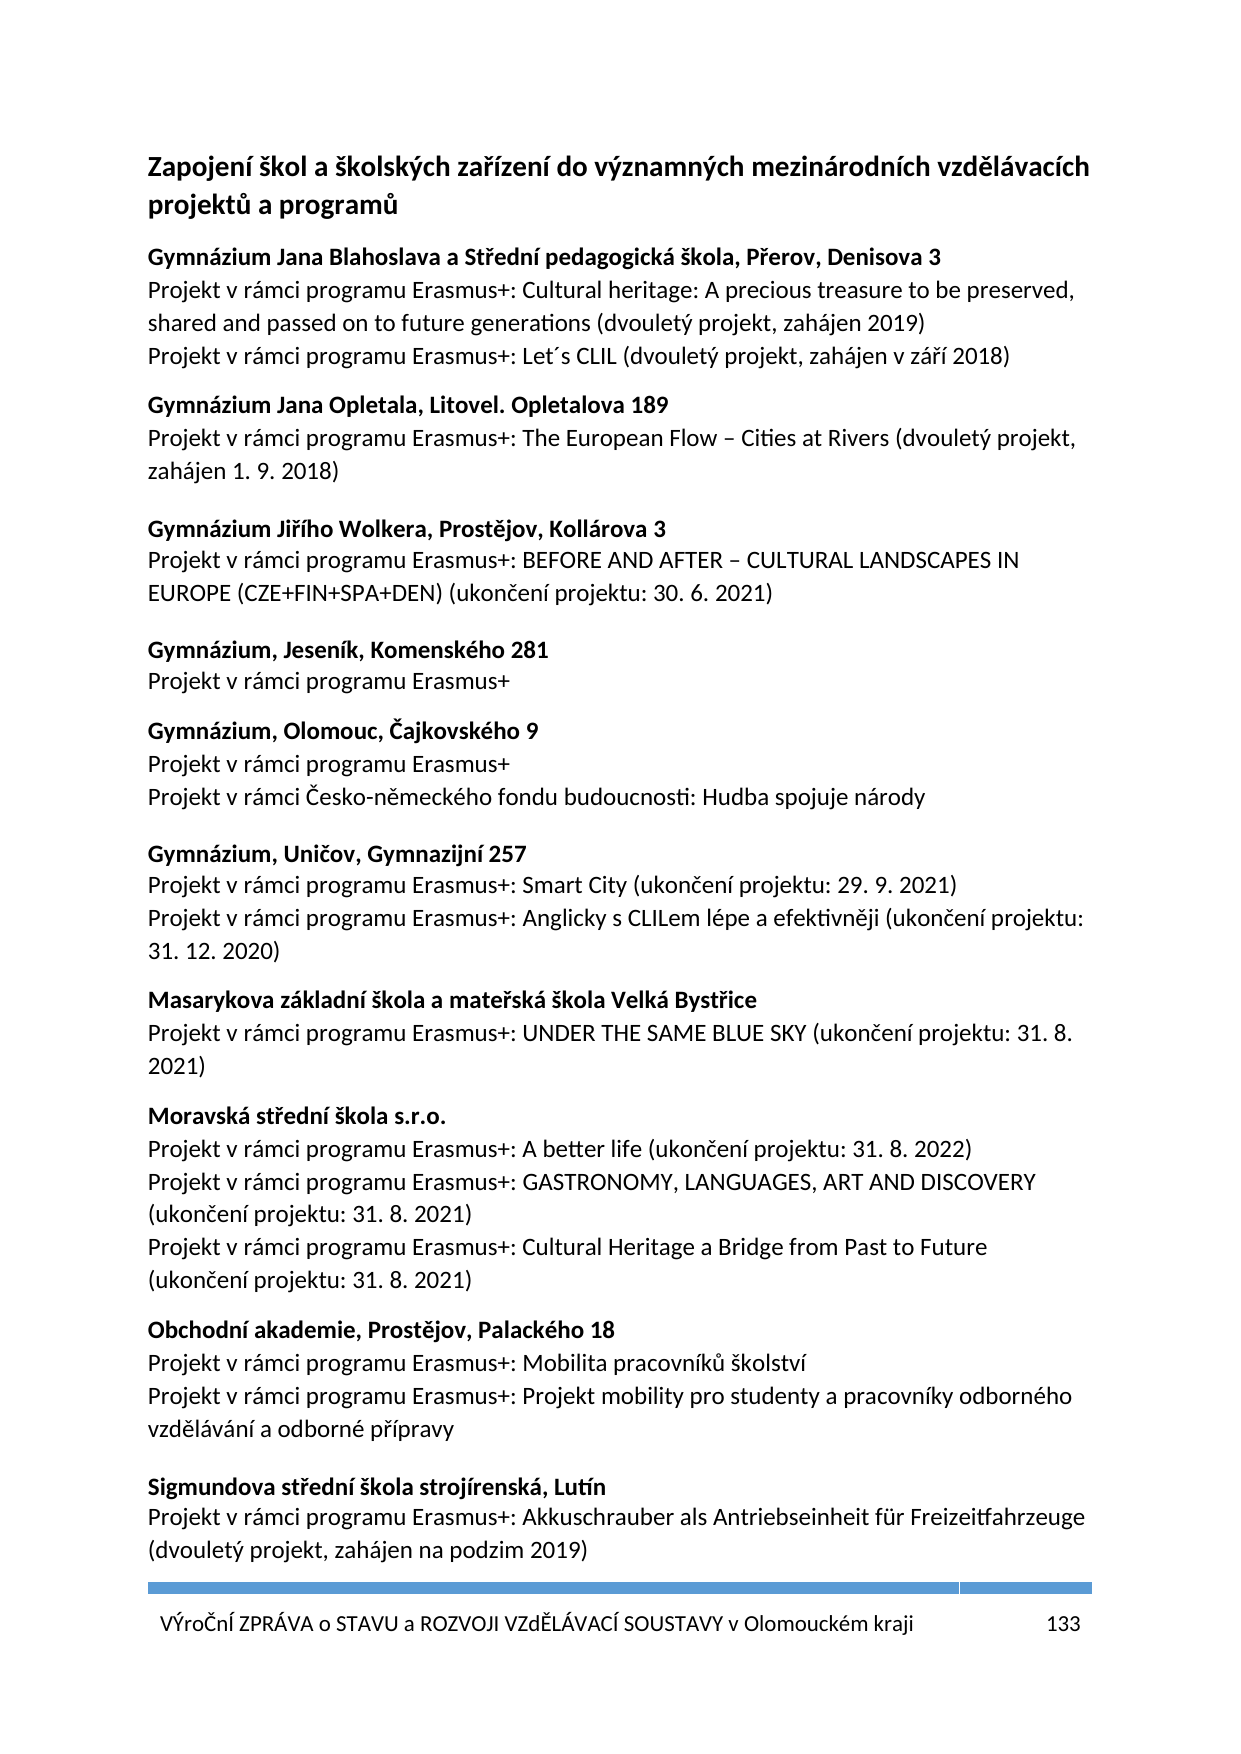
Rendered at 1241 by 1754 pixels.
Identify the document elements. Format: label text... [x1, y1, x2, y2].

text Gymnázium, Olomouc, Čajkovského 9 [148, 715, 1092, 745]
text Projekt v rámci programu Erasmus+: Let´s CLIL (dvouletý projekt, zahájen v září 2018) [148, 340, 1092, 371]
text Gymnázium Jana Opletala, Litovel. Opletalova 189 [148, 389, 1092, 420]
text Projekt v rámci programu Erasmus+: The European Flow – Cities at Rivers (dvouletý projekt, zahájen 1. 9. 2018) [148, 422, 1092, 486]
text Zapojení škol a školských zařízení do významných mezinárodních vzdělávacích projektů a programů [148, 148, 1092, 222]
text Projekt v rámci programu Erasmus+: BEFORE AND AFTER – CULTURAL LANDSCAPES IN EUROPE (CZE+FIN+SPA+DEN) (ukončení projektu: 30. 6. 2021) [148, 544, 1092, 607]
text Gymnázium, Jeseník, Komenského 281 [148, 635, 1092, 665]
text Gymnázium Jiřího Wolkera, Prostějov, Kollárova 3 [148, 513, 1092, 544]
text Projekt v rámci programu Erasmus+: GASTRONOMY, LANGUAGES, ART AND DISCOVERY (ukončení projektu: 31. 8. 2021) [148, 1166, 1092, 1229]
text Projekt v rámci programu Erasmus+: Cultural Heritage a Bridge from Past to Future (ukončení projektu: 31. 8. 2021) [148, 1232, 1092, 1295]
text Projekt v rámci programu Erasmus+ [148, 665, 1092, 696]
text Projekt v rámci programu Erasmus+: Mobilita pracovníků školství [148, 1347, 1092, 1377]
text Projekt v rámci programu Erasmus+: UNDER THE SAME BLUE SKY (ukončení projektu: 31. 8. 2021) [148, 1017, 1092, 1081]
text Projekt v rámci programu Erasmus+: Anglicky s CLILem lépe a efektivněji (ukončení projektu: 31. 12. 2020) [148, 902, 1092, 965]
text Sigmundova střední škola strojírenská, Lutín [148, 1471, 1092, 1501]
text Projekt v rámci programu Erasmus+ [148, 748, 1092, 778]
text Projekt v rámci programu Erasmus+: Projekt mobility pro studenty a pracovníky odborného vzdělávání a odborné přípravy [148, 1380, 1092, 1443]
text Gymnázium Jana Blahoslava a Střední pedagogická škola, Přerov, Denisova 3 [148, 241, 1092, 272]
text Moravská střední škola s.r.o. [148, 1100, 1092, 1130]
text Projekt v rámci Česko-německého fondu budoucnosti: Hudba spojuje národy [148, 781, 1092, 811]
text Projekt v rámci programu Erasmus+: Smart City (ukončení projektu: 29. 9. 2021) [148, 869, 1092, 899]
text Projekt v rámci programu Erasmus+: A better life (ukončení projektu: 31. 8. 2022) [148, 1133, 1092, 1163]
text Projekt v rámci programu Erasmus+: Cultural heritage: A precious treasure to be preserved, shared and passed on to future generations (dvouletý projekt, zahájen 2019) [148, 274, 1092, 338]
text Masarykova základní škola a mateřská škola Velká Bystřice [148, 984, 1092, 1015]
text Projekt v rámci programu Erasmus+: Akkuschrauber als Antriebseinheit für Freizeitfahrzeuge (dvouletý projekt, zahájen na podzim 2019) [148, 1501, 1092, 1565]
text Gymnázium, Uničov, Gymnazijní 257 [148, 838, 1092, 869]
text Obchodní akademie, Prostějov, Palackého 18 [148, 1314, 1092, 1344]
